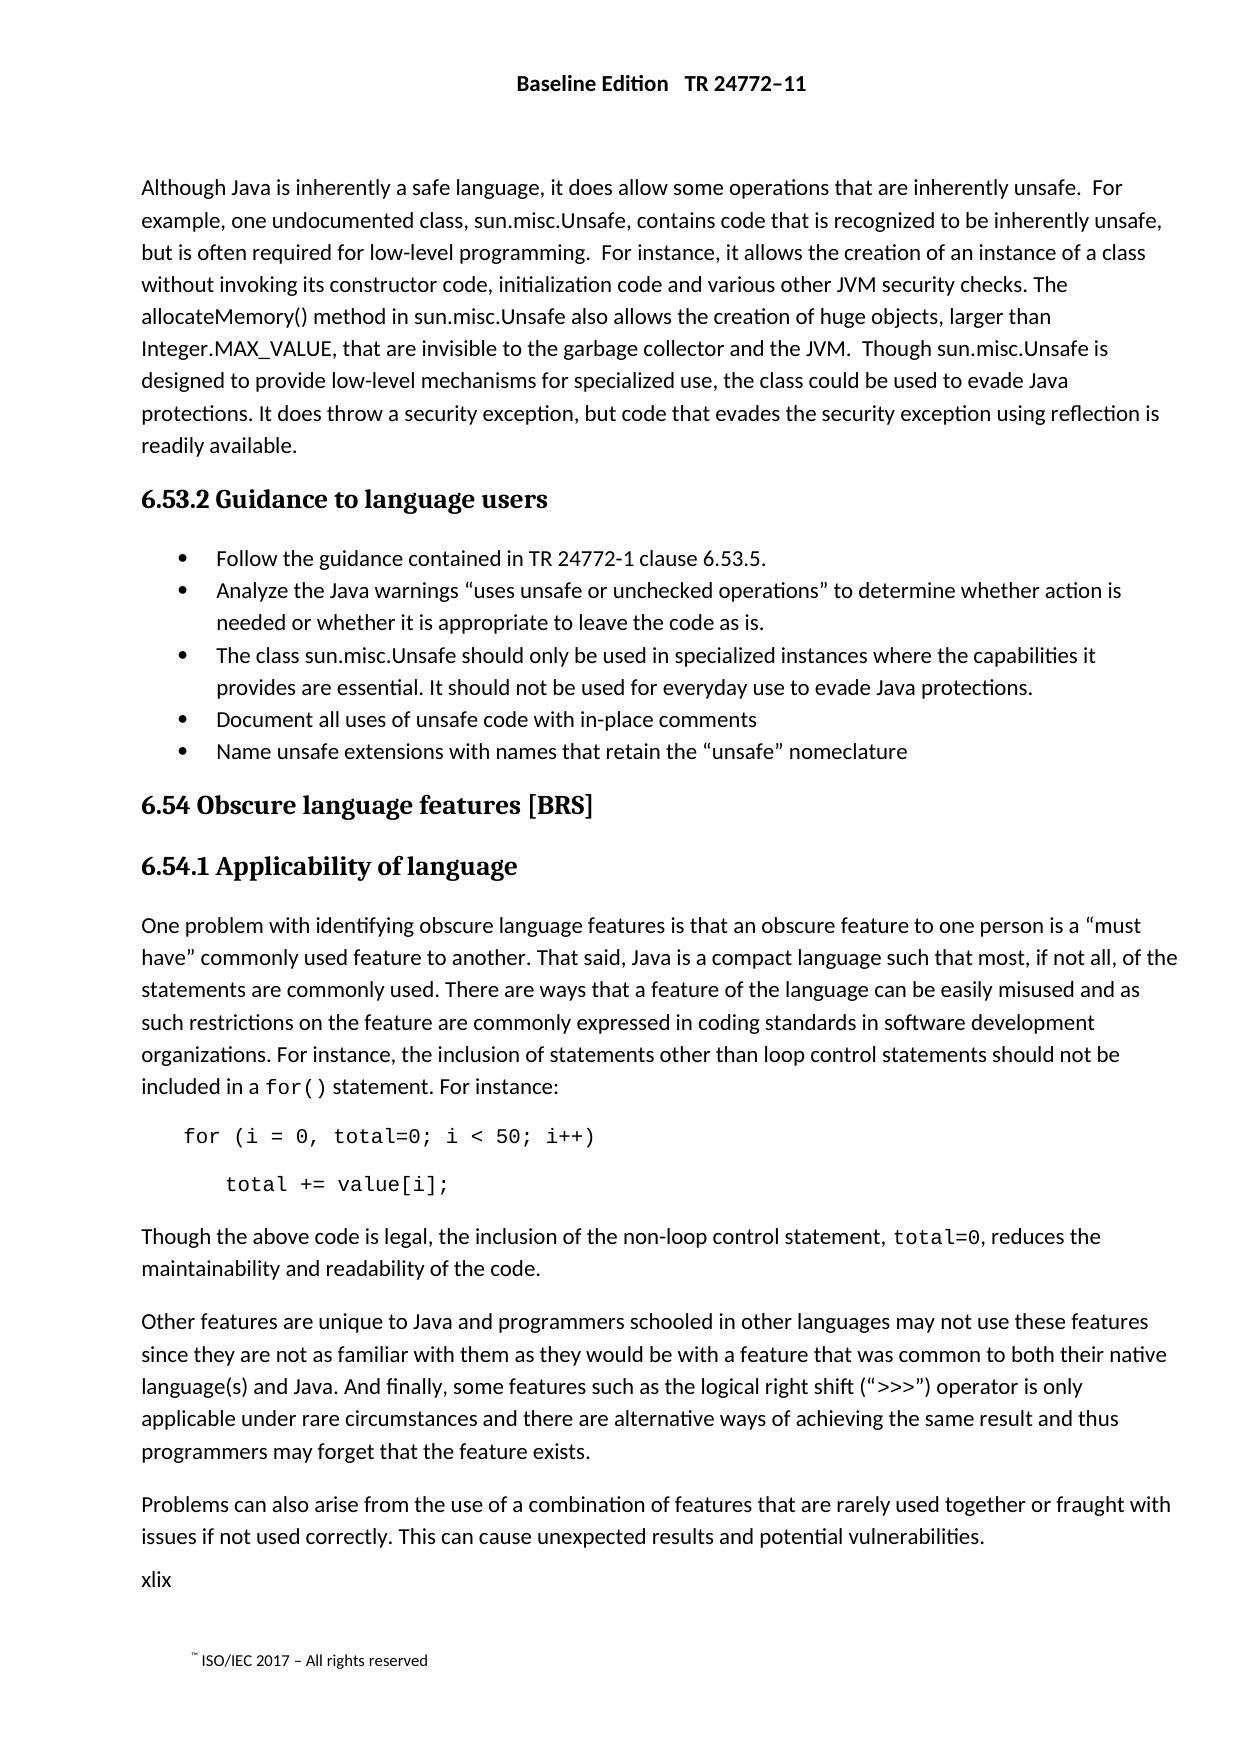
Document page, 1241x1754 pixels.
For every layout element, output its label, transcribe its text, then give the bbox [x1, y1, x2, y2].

list Analyze the Java warnings “uses unsafe or unchecked operations” to determine whether action is needed or whether it is appropriate to leave the code as is. [178, 576, 1182, 637]
text Problems can also arise from the use of a combination of features that are rarely used together or fraught with issues if not used correctly. This can cause unexpected results and potential vulnerabilities. [141, 1490, 1182, 1550]
subtitle 6.54.1 Applicability of language [141, 851, 1182, 882]
text total += value[i]; [183, 1174, 1182, 1197]
list Follow the guidance contained in TR 24772-1 clause 6.53.5. [178, 544, 1182, 572]
text for (i = 0, total=0; i < 50; i++) [141, 1126, 1182, 1149]
list The class sun.misc.Unsafe should only be used in specialized instances where the capabilities it provides are essential. It should not be used for everyday use to evade Java protections. [178, 641, 1182, 701]
text Other features are unique to Java and programmers schooled in other languages may not use these features since they are not as familiar with them as they would be with a feature that was common to both their native language(s) and Java. And finally, some features such as the logical right shift (“>>>”) operator is only applicable under rare circumstances and there are alternative ways of achieving the same result and thus programmers may forget that the feature exists. [141, 1307, 1182, 1465]
text One problem with identifying obscure language features is that an obscure feature to one person is a “must have” commonly used feature to another. That said, Java is a compact language such that most, if not all, of the statements are commonly used. There are ways that a feature of the language can be easily misused and as such restrictions on the feature are commonly expressed in coding standards in software development organizations. For instance, the inclusion of statements other than loop control statements should not be included in a for() statement. For instance: [141, 911, 1182, 1101]
text Though the above code is legal, the inclusion of the non-loop control statement, total=0, reduces the maintainability and readability of the code. [141, 1222, 1182, 1282]
subtitle 6.53.2 Guidance to language users [141, 484, 1182, 515]
text Although Java is inherently a safe language, it does allow some operations that are inherently unsafe. For example, one undocumented class, sun.misc.Unsafe, contains code that is recognized to be inherently unsafe, but is often required for low-level programming. For instance, it allows the creation of an instance of a class without invoking its constructor code, initialization code and various other JVM security checks. The allocateMemory() method in sun.misc.Unsafe also allows the creation of huge objects, larger than Integer.MAX_VALUE, that are invisible to the garbage collector and the JVM. Though sun.misc.Unsafe is designed to provide low-level mechanisms for specialized use, the class could be used to evade Java protections. It does throw a security exception, but code that evades the security exception using reflection is readily available. [141, 173, 1182, 459]
subtitle 6.54 Obscure language features [BRS] [141, 790, 1182, 821]
